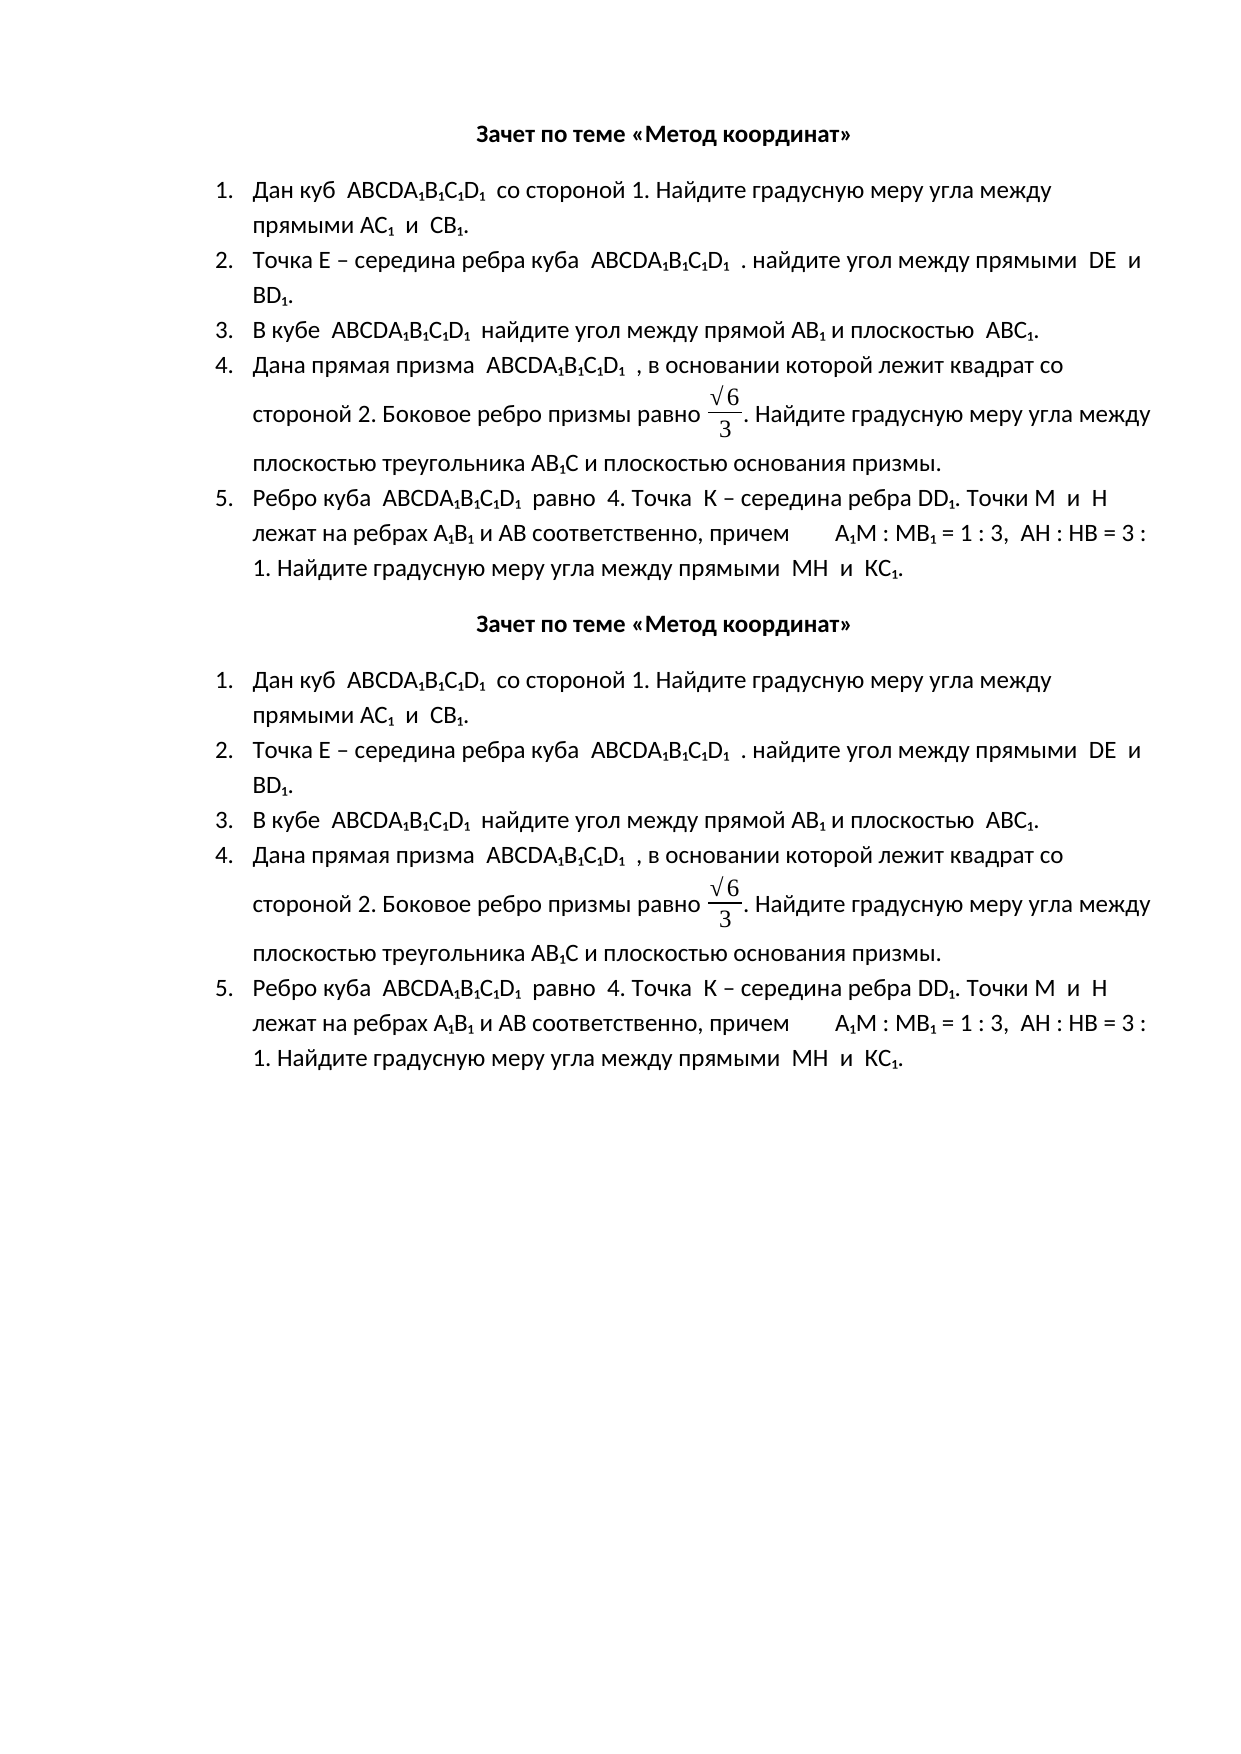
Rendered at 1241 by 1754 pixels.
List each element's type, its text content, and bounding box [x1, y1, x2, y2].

list Дана прямая призма ABCDA₁B₁C₁D₁ , в основании которой лежит квадрат со стороной 2. Боковое ребро призмы равно . Найдите градусную меру угла между плоскостью треугольника АВ₁С и плоскостью основания призмы. [215, 349, 1152, 478]
text Зачет по теме «Метод координат» [177, 118, 1152, 149]
text Зачет по теме «Метод координат» [177, 608, 1152, 639]
list Дан куб ABCDA₁B₁C₁D₁ со стороной 1. Найдите градусную меру угла между прямыми АС₁ и СВ₁. [215, 174, 1152, 239]
list В кубе ABCDA₁B₁C₁D₁ найдите угол между прямой АВ₁ и плоскостью АВС₁. [215, 804, 1152, 834]
list Точка Е – середина ребра куба ABCDA₁B₁C₁D₁ . найдите угол между прямыми DE и BD₁. [215, 244, 1152, 309]
list Ребро куба ABCDA₁B₁C₁D₁ равно 4. Точка К – середина ребра DD₁. Точки М и Н лежат на ребрах А₁В₁ и АВ соответственно, причем А₁М : МВ₁ = 1 : 3, АН : НВ = 3 : 1. Найдите градусную меру угла между прямыми МН и КС₁. [215, 482, 1152, 583]
list Ребро куба ABCDA₁B₁C₁D₁ равно 4. Точка К – середина ребра DD₁. Точки М и Н лежат на ребрах А₁В₁ и АВ соответственно, причем А₁М : МВ₁ = 1 : 3, АН : НВ = 3 : 1. Найдите градусную меру угла между прямыми МН и КС₁. [215, 972, 1152, 1073]
list Дан куб ABCDA₁B₁C₁D₁ со стороной 1. Найдите градусную меру угла между прямыми АС₁ и СВ₁. [215, 664, 1152, 729]
list В кубе ABCDA₁B₁C₁D₁ найдите угол между прямой АВ₁ и плоскостью АВС₁. [215, 314, 1152, 344]
list Точка Е – середина ребра куба ABCDA₁B₁C₁D₁ . найдите угол между прямыми DE и BD₁. [215, 734, 1152, 799]
list Дана прямая призма ABCDA₁B₁C₁D₁ , в основании которой лежит квадрат со стороной 2. Боковое ребро призмы равно . Найдите градусную меру угла между плоскостью треугольника АВ₁С и плоскостью основания призмы. [215, 839, 1152, 968]
